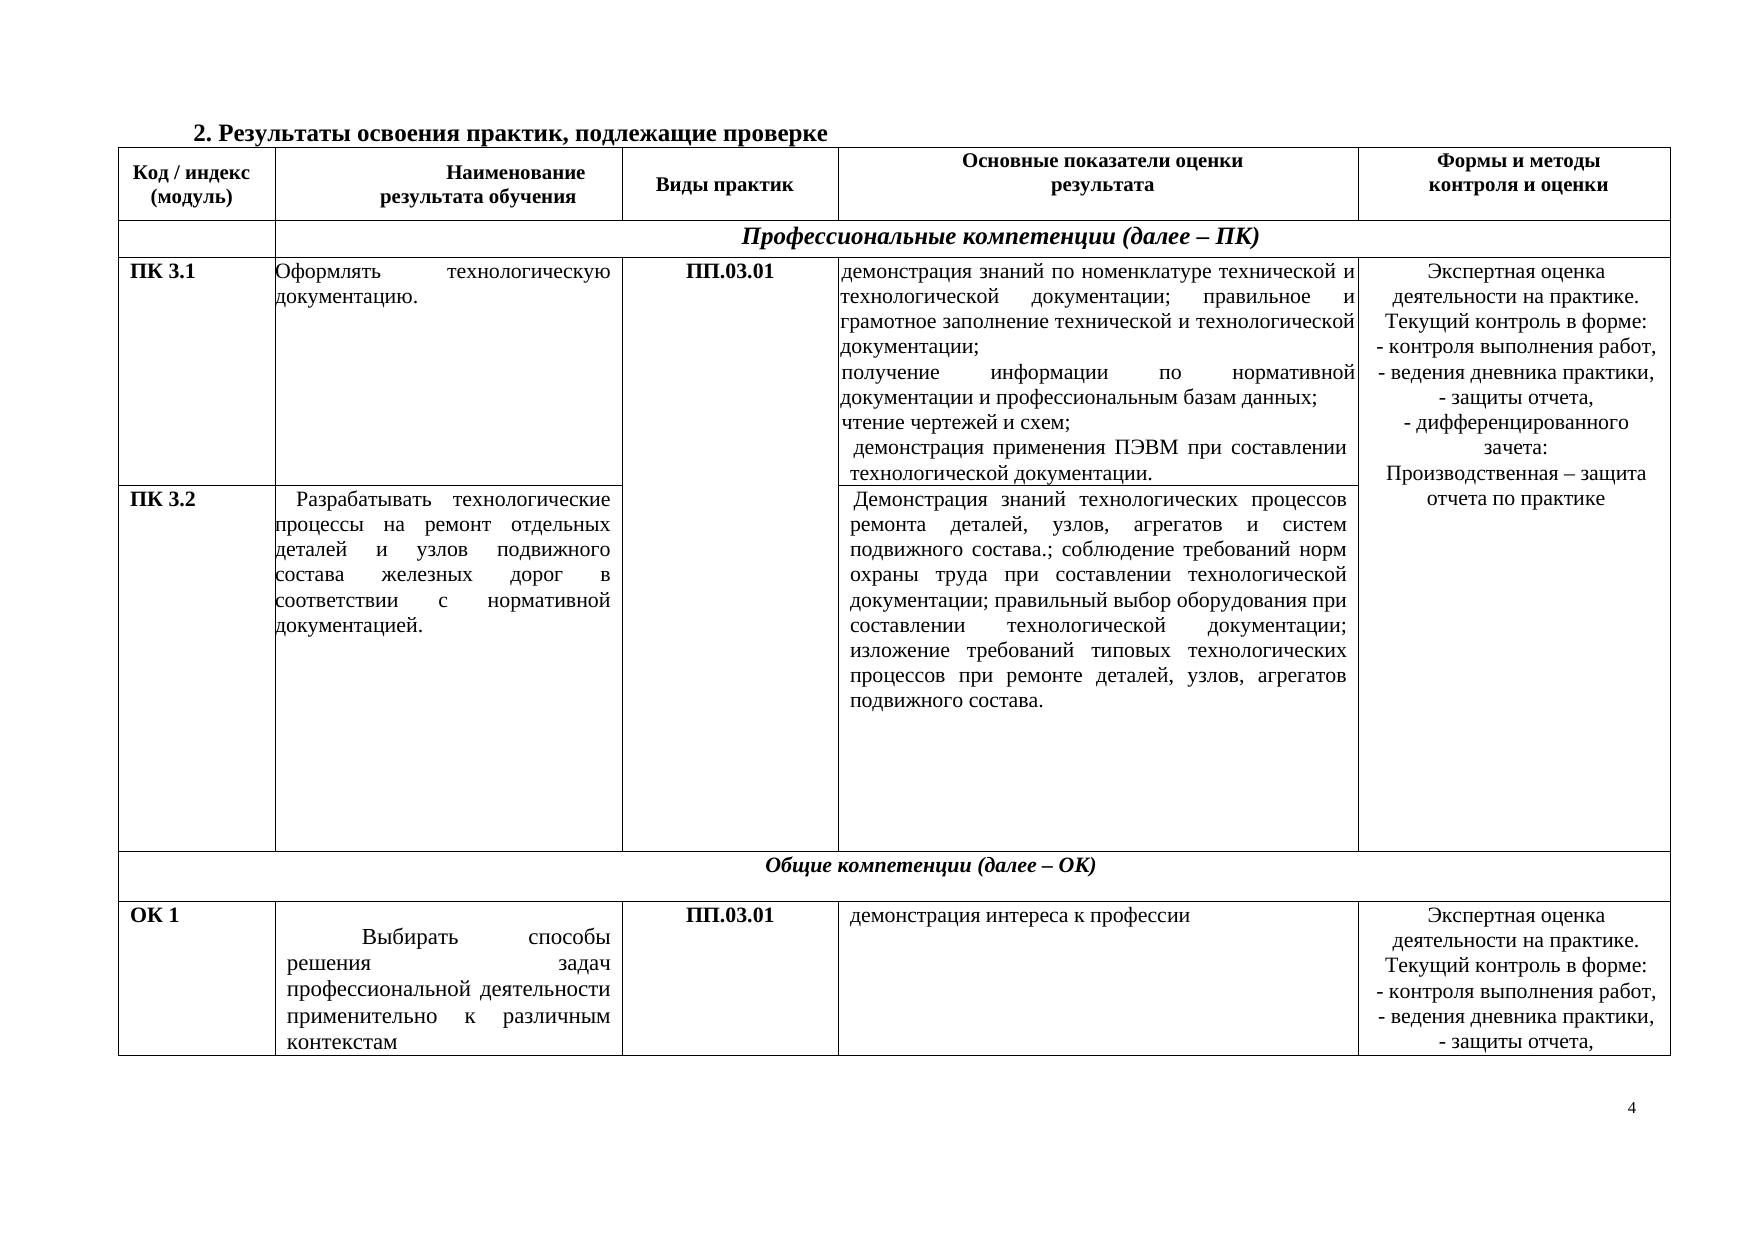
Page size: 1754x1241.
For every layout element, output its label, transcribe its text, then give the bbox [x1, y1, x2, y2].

table_cell Выбирать способы решения задач профессиональной деятельности применительно к различным контекстам [276, 902, 622, 1054]
table_header Формы и методы контроля и оценки [1359, 148, 1670, 220]
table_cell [1359, 902, 1670, 1054]
table_header Основные показатели оценки результата [839, 148, 1358, 220]
table_cell ПК 3.2 [119, 486, 275, 851]
table_cell Оформлять технологическую документацию. [276, 258, 622, 485]
table_cell Разрабатывать технологические процессы на ремонт отдельных деталей и узлов подвижного состава железных дорог в соответствии с нормативной документацией. [276, 486, 622, 851]
table_cell демонстрация знаний по номенклатуре технической и технологической документации; правильное и грамотное заполнение технической и технологической документации; получение информации по нормативной документации и профессиональным базам данных; чтение чертежей и схем; демонстрация применения ПЭВМ при составлении технологической документации. [839, 258, 1358, 485]
text 2. Результаты освоения практик, подлежащие проверке [118, 118, 1636, 147]
table_cell ПК 3.1 [119, 258, 275, 485]
table_header Виды практик [623, 148, 838, 220]
table_cell [119, 221, 275, 257]
table_cell ПП.03.01 [623, 902, 838, 1054]
table_cell Общие компетенции (далее – ОК) [119, 852, 1670, 901]
table_cell ОК 1 [119, 902, 275, 1054]
table_header Код / индекс (модуль) [119, 148, 275, 220]
table_cell ПП.03.01 [623, 258, 838, 851]
table_cell Демонстрация знаний технологических процессов ремонта деталей, узлов, агрегатов и систем подвижного состава.; соблюдение требований норм охраны труда при составлении технологической документации; правильный выбор оборудования при составлении технологической документации; изложение требований типовых технологических процессов при ремонте деталей, узлов, агрегатов подвижного состава. [839, 486, 1358, 851]
table_cell Профессиональные компетенции (далее – ПК) [276, 221, 1670, 257]
table_header Наименование результата обучения [276, 148, 622, 220]
table_cell демонстрация интереса к профессии [839, 902, 1358, 1054]
